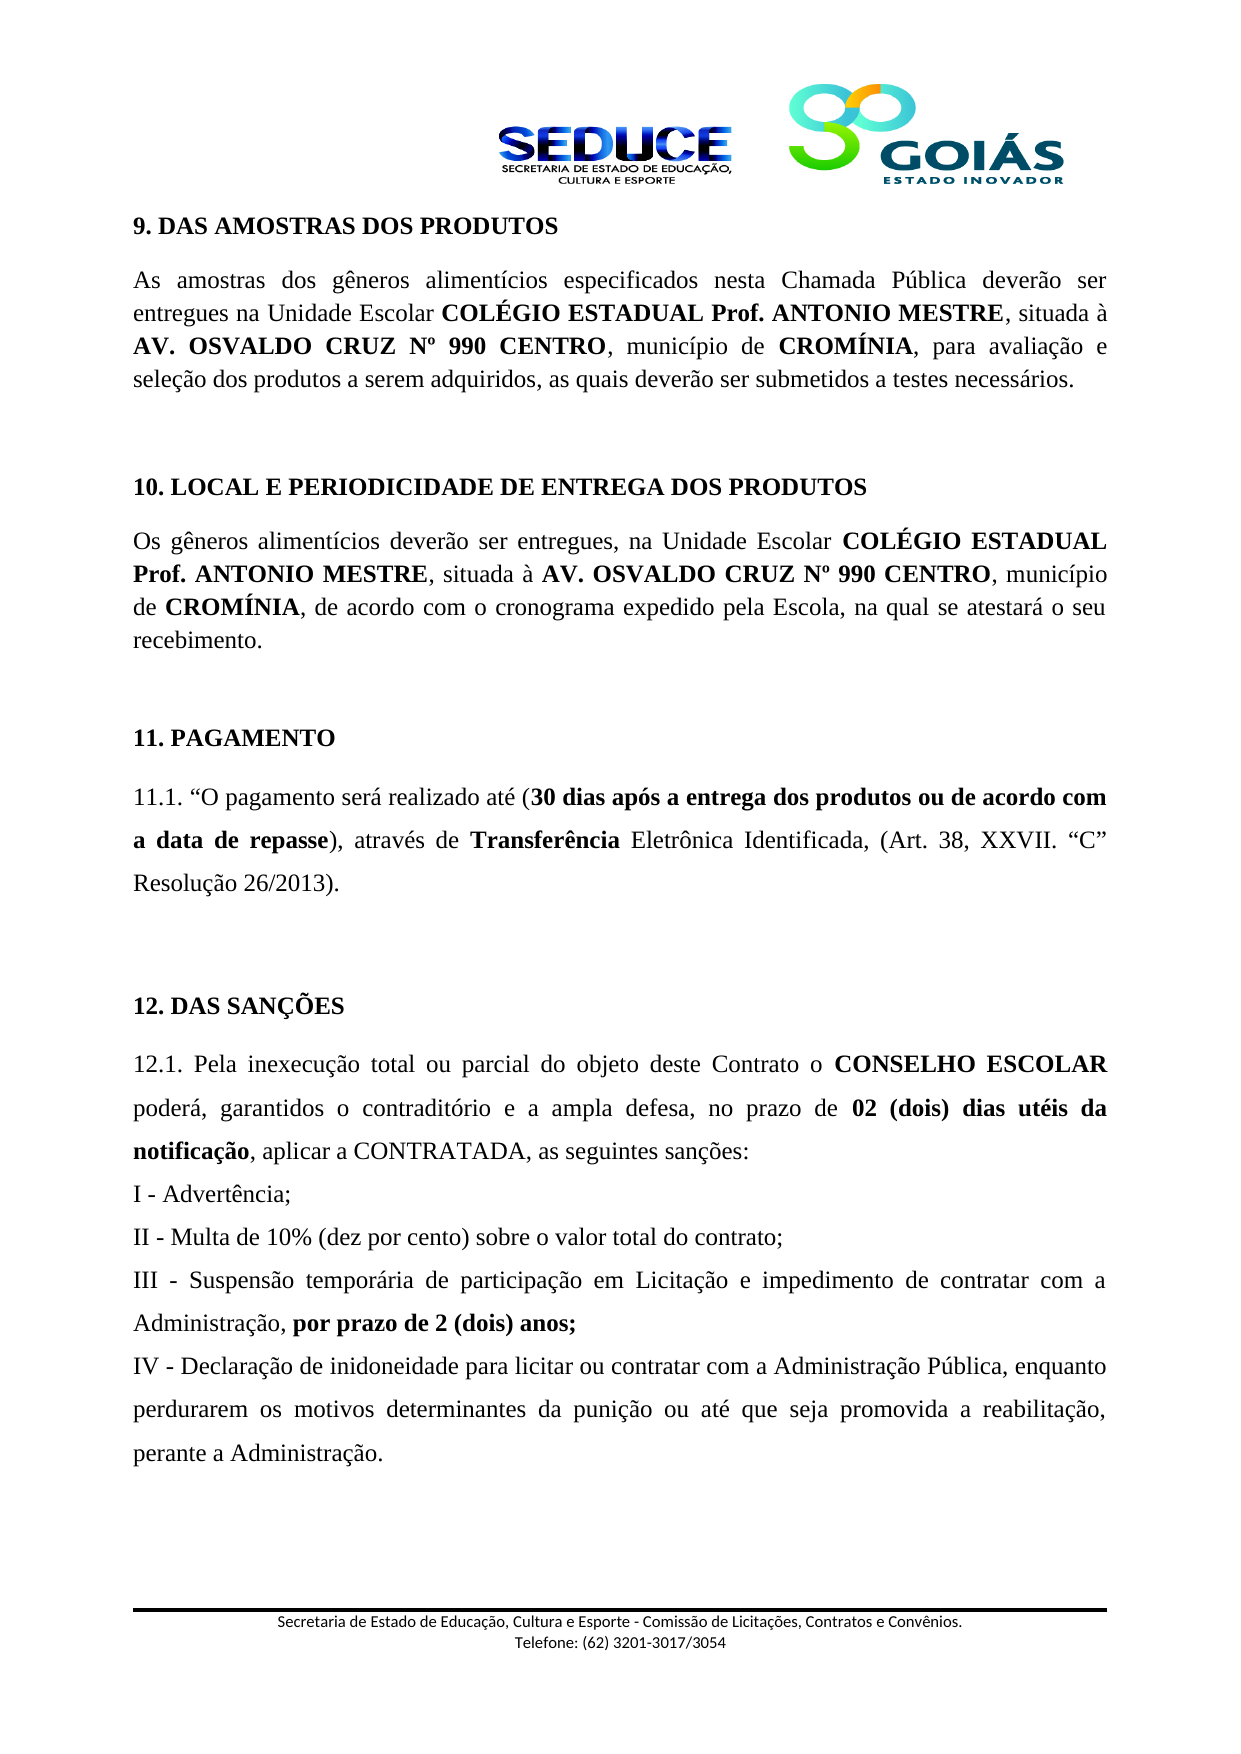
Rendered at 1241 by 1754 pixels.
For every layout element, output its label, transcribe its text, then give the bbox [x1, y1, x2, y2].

text 10. LOCAL E PERIODICIDADE DE ENTREGA DOS PRODUTOS [133, 472, 1103, 501]
text 11.1. “O pagamento será realizado até (30 dias após a entrega dos produtos ou de acordo com a data de repasse), através de Transferência Eletrônica Identificada, (Art. 38, XXVII. “C” Resolução 26/2013). [133, 782, 1107, 897]
text As amostras dos gêneros alimentícios especificados nesta Chamada Pública deverão ser entregues na Unidade Escolar COLÉGIO ESTADUAL Prof. ANTONIO MESTRE, situada à AV. OSVALDO CRUZ Nº 990 CENTRO, município de CROMÍNIA, para avaliação e seleção dos produtos a serem adquiridos, as quais deverão ser submetidos a testes necessários. [133, 265, 1107, 393]
text 12. DAS SANÇÕES [133, 991, 1107, 1019]
text II - Multa de 10% (dez por cento) sobre o valor total do contrato; [133, 1222, 1107, 1251]
picture [477, 73, 1108, 212]
text 12.1. Pela inexecução total ou parcial do objeto deste Contrato o CONSELHO ESCOLAR poderá, garantidos o contraditório e a ampla defesa, no prazo de 02 (dois) dias utéis da notificação, aplicar a CONTRATADA, as seguintes sanções: [133, 1049, 1107, 1164]
text Os gêneros alimentícios deverão ser entregues, na Unidade Escolar COLÉGIO ESTADUAL Prof. ANTONIO MESTRE, situada à AV. OSVALDO CRUZ Nº 990 CENTRO, município de CROMÍNIA, de acordo com o cronograma expedido pela Escola, na qual se atestará o seu recebimento. [133, 526, 1107, 653]
text IV - Declaração de inidoneidade para licitar ou contratar com a Administração Pública, enquanto perdurarem os motivos determinantes da punição ou até que seja promovida a reabilitação, perante a Administração. [133, 1351, 1107, 1466]
text 9. DAS AMOSTRAS DOS PRODUTOS [133, 211, 1013, 240]
text 11. PAGAMENTO [133, 723, 1107, 752]
text I - Advertência; [133, 1179, 1107, 1208]
text III - Suspensão temporária de participação em Licitação e impedimento de contratar com a Administração, por prazo de 2 (dois) anos; [133, 1265, 1107, 1337]
